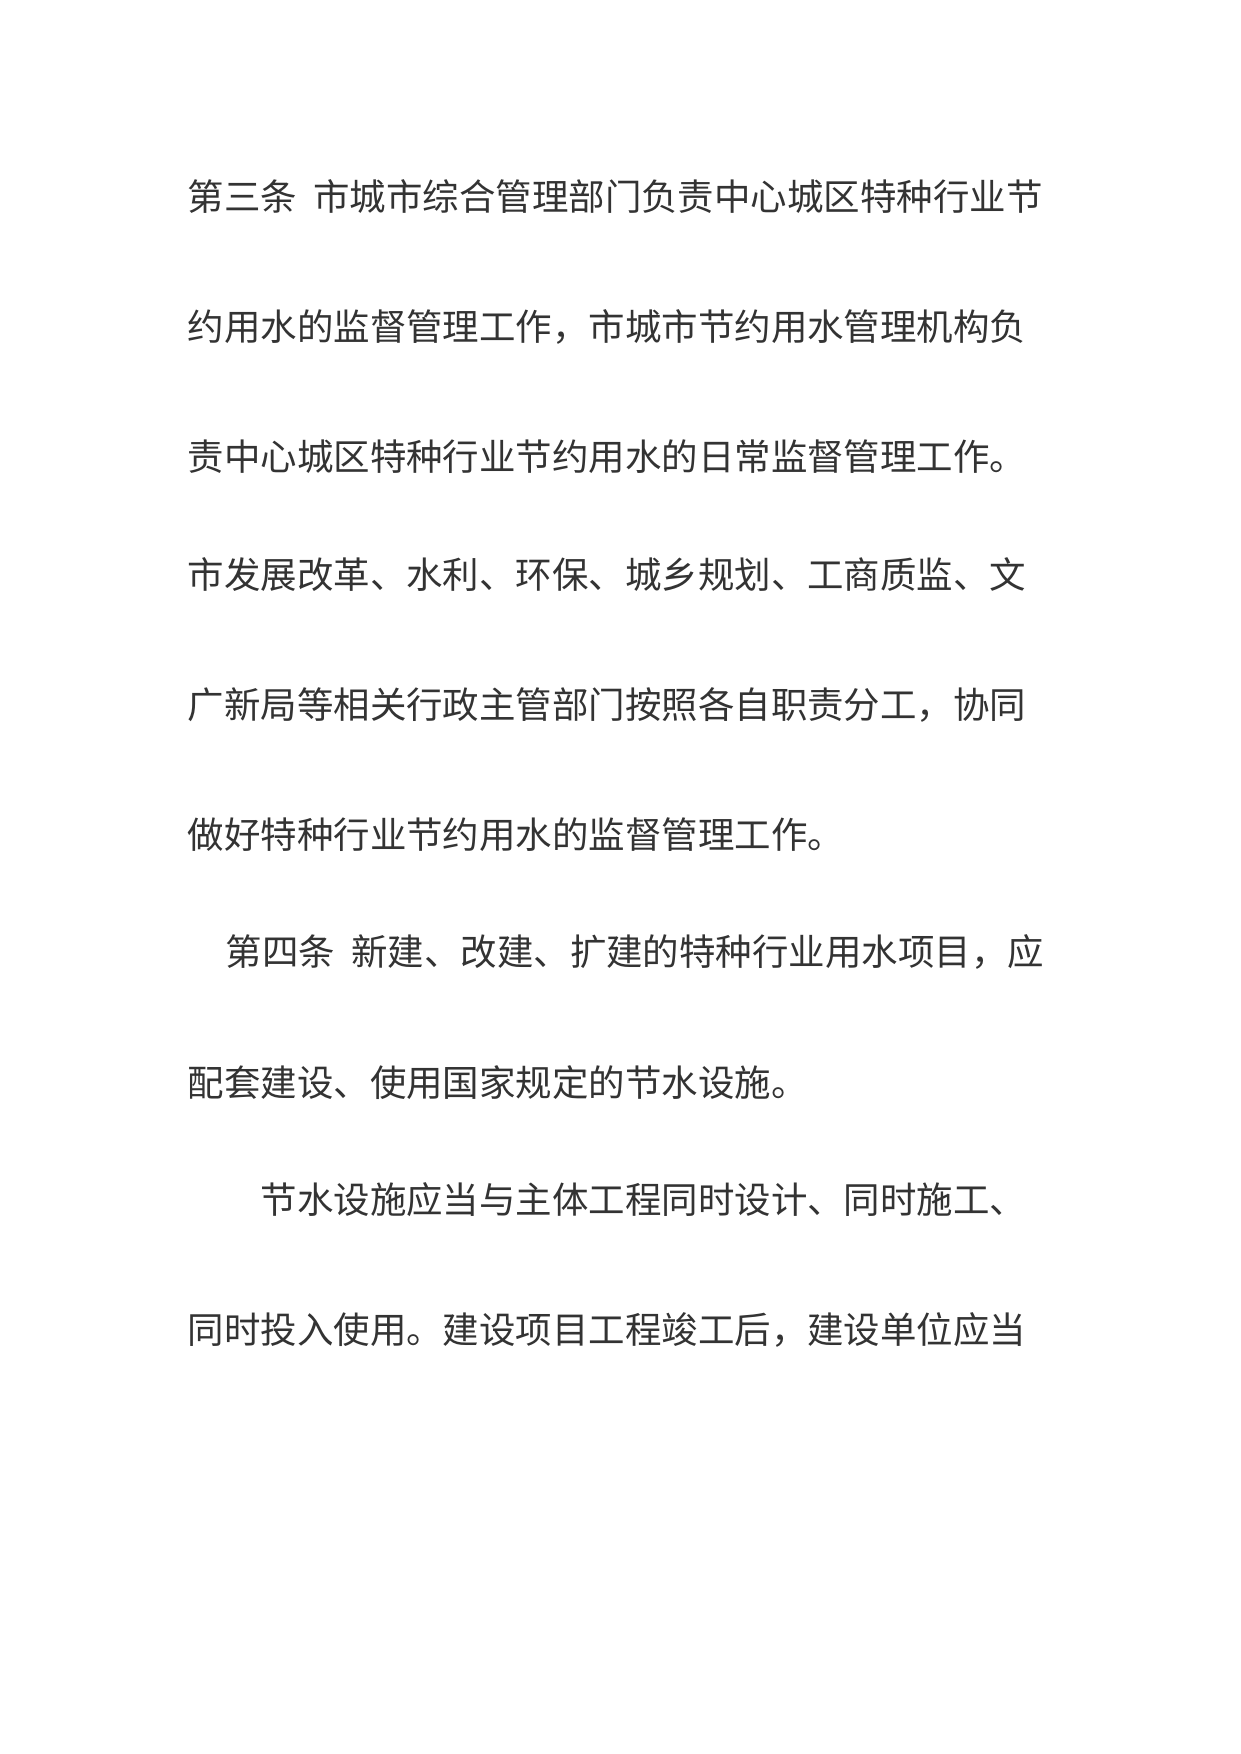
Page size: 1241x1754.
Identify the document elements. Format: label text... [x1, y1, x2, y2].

text 市发展改革、水利、环保、城乡规划、工商质监、文广新局等相关行政主管部门按照各自职责分工，协同做好特种行业节约用水的监督管理工作。 [187, 540, 1053, 865]
text 第三条 市城市综合管理部门负责中心城区特种行业节约用水的监督管理工作，市城市节约用水管理机构负责中心城区特种行业节约用水的日常监督管理工作。 [187, 162, 1053, 487]
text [187, 1165, 1053, 1360]
text 第四条 新建、改建、扩建的特种行业用水项目，应配套建设、使用国家规定的节水设施。 [187, 918, 1053, 1113]
